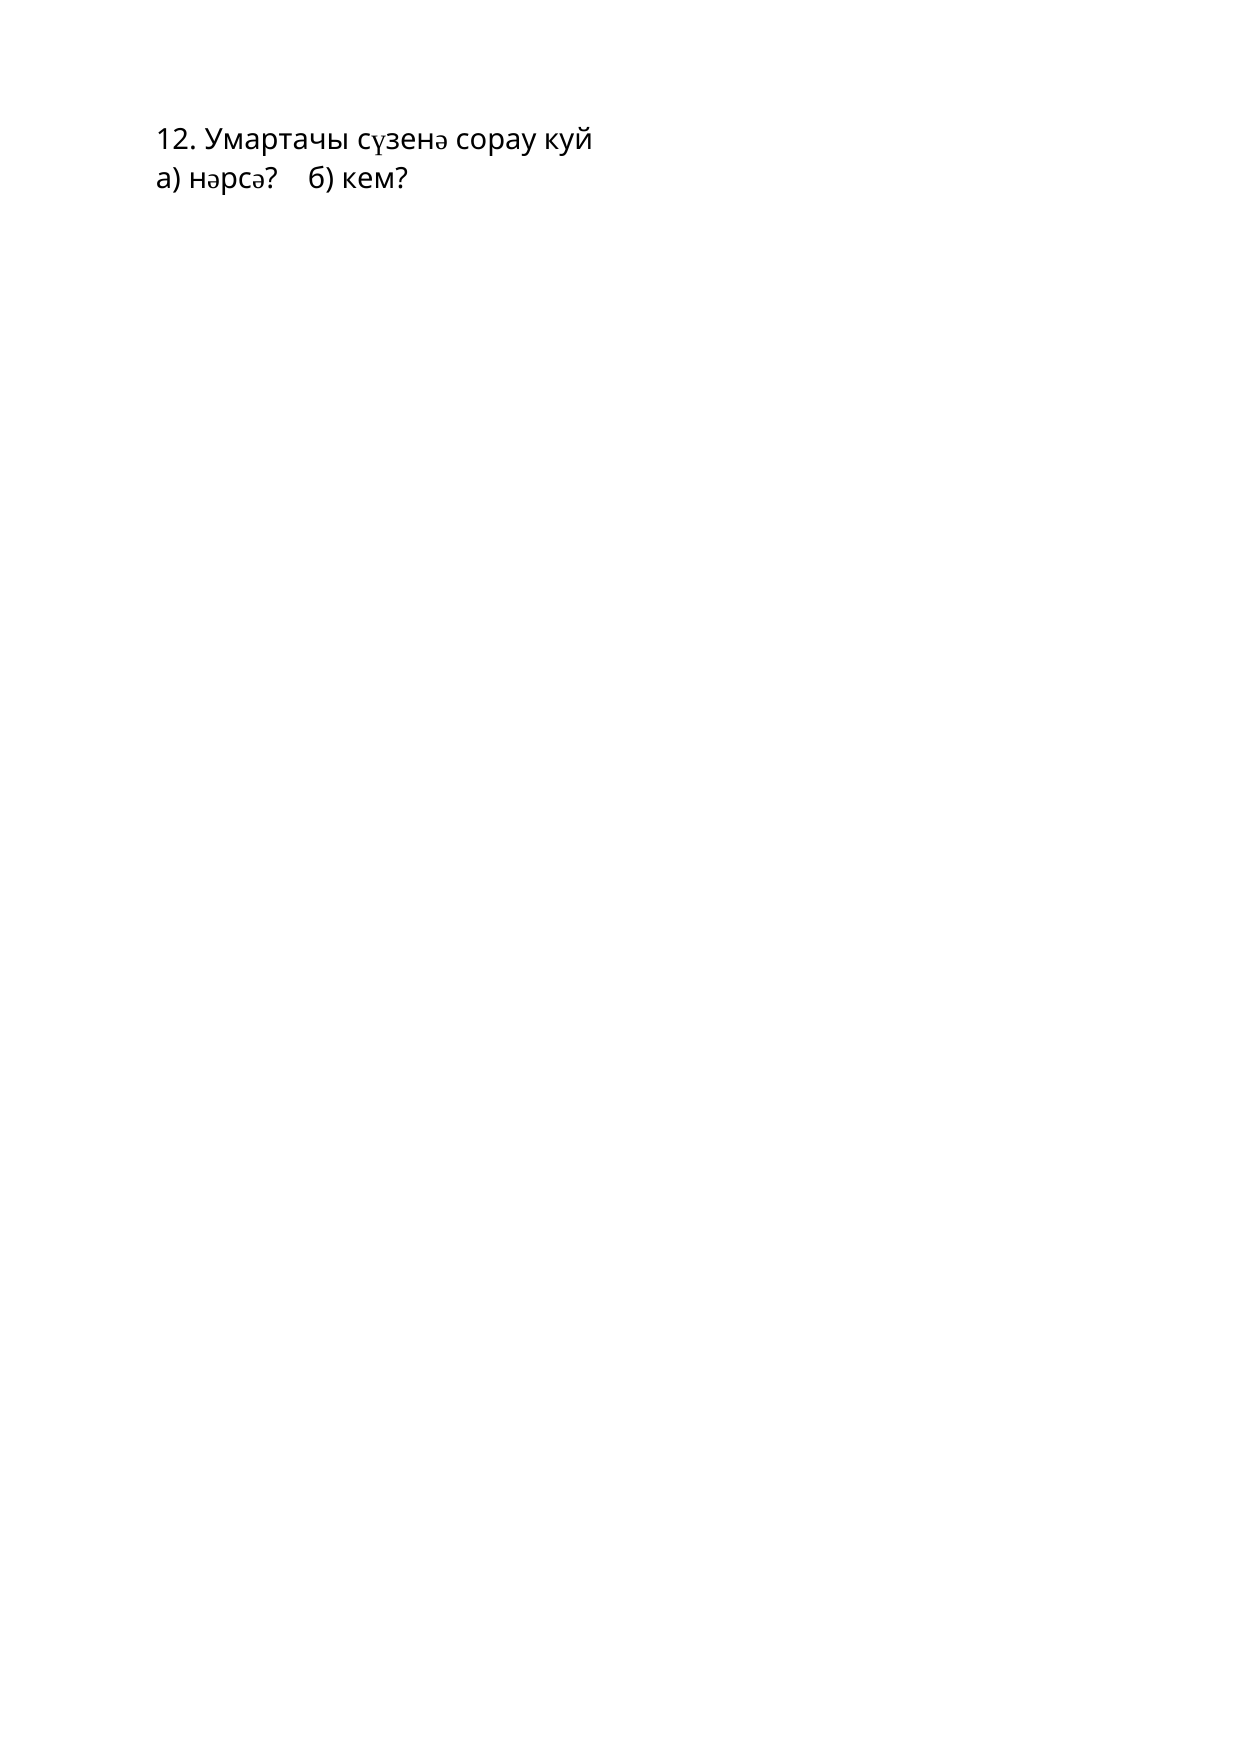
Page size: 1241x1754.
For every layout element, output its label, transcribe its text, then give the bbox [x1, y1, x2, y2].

text 12. Умартачы сүзенә сорау куй [156, 118, 1152, 158]
text а) нәрсә? б) кем? [156, 158, 1152, 197]
